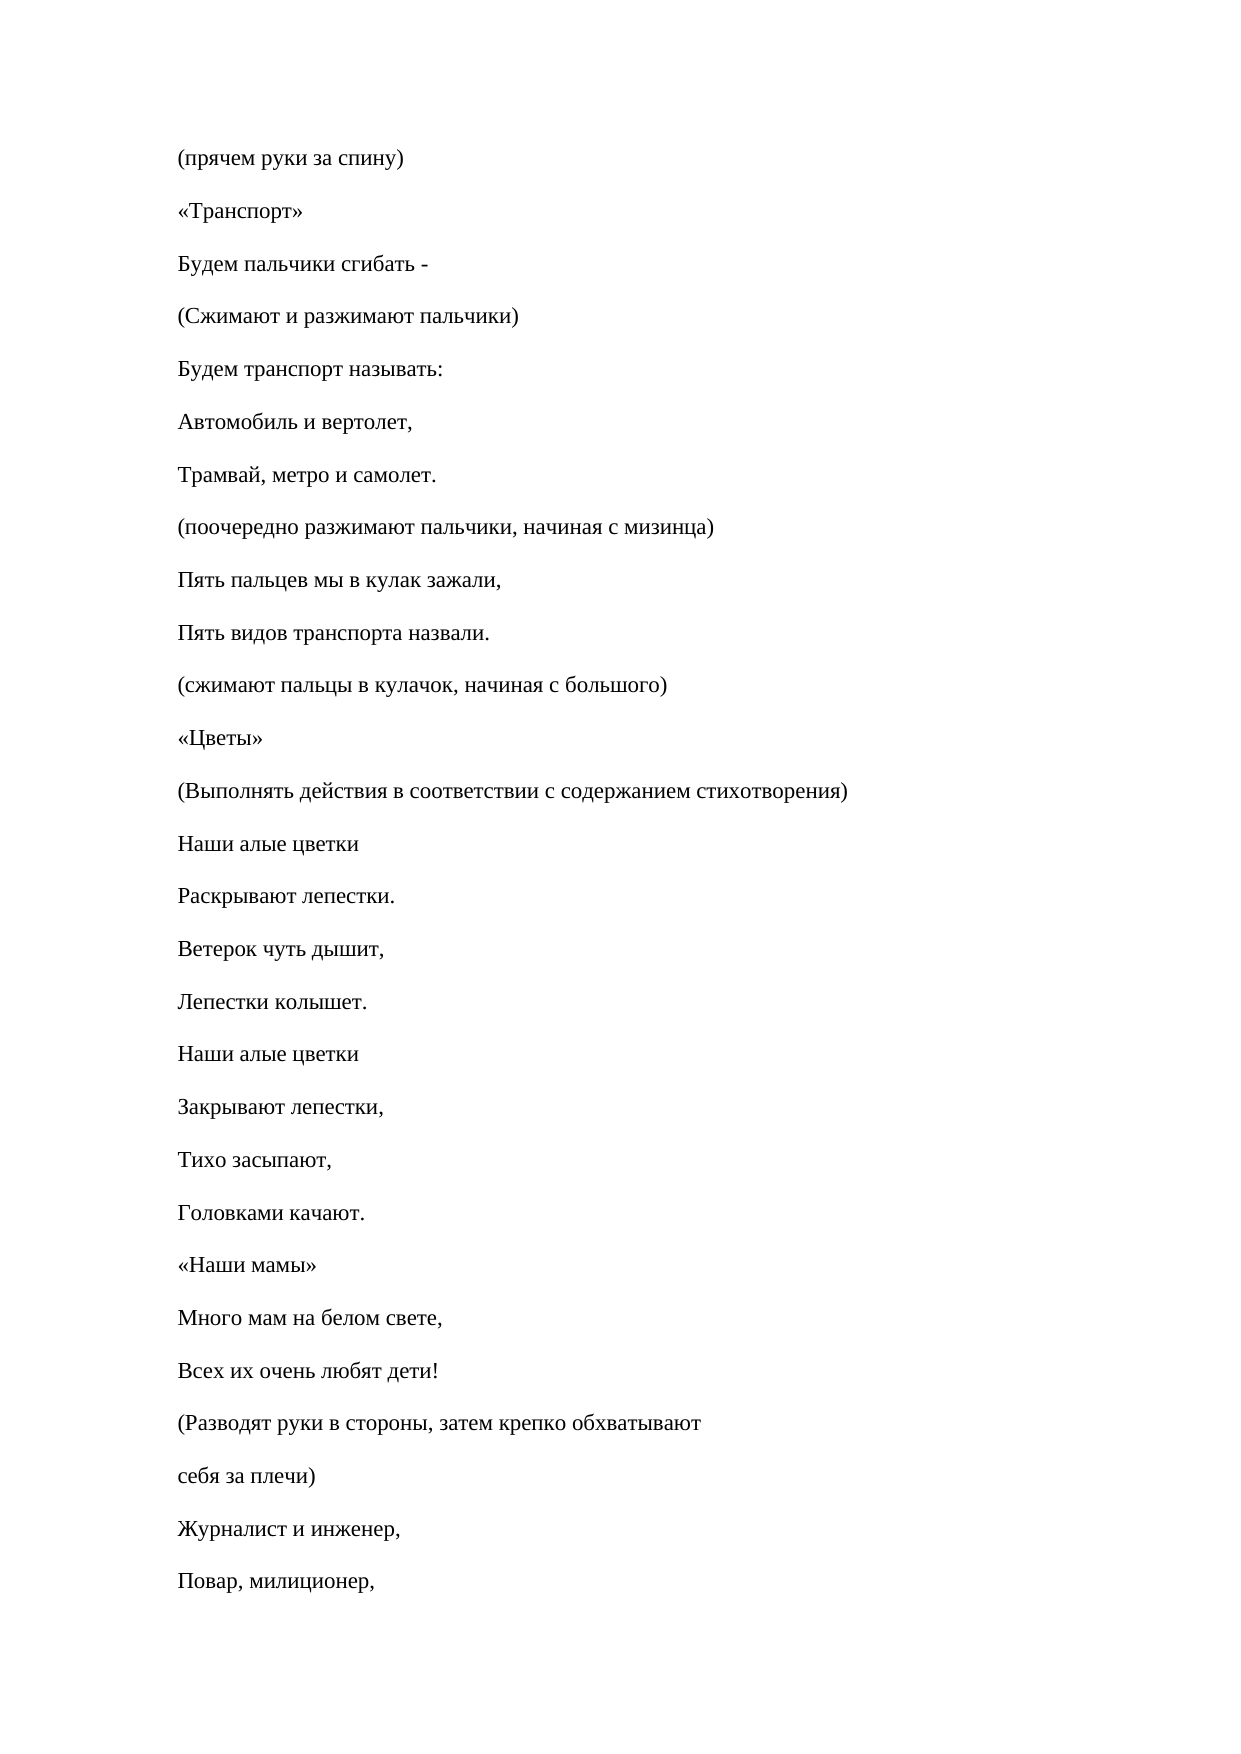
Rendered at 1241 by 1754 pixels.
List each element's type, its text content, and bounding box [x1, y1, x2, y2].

text Будем транспорт называть: [177, 355, 1152, 382]
text себя за плечи) [177, 1462, 1152, 1488]
text Лепестки колышет. [177, 988, 1152, 1014]
text Пять пальцев мы в кулак зажали, [177, 566, 1152, 592]
text «Транспорт» [177, 197, 1152, 223]
text (сжимают пальцы в кулачок, начиная с большого) [177, 672, 1152, 698]
text (Разводят руки в стороны, затем крепко обхватывают [177, 1409, 1152, 1436]
text Наши алые цветки [177, 830, 1152, 856]
text Тихо засыпают, [177, 1146, 1152, 1172]
text Закрывают лепестки, [177, 1093, 1152, 1119]
text Головками качают. [177, 1199, 1152, 1225]
text «Цветы» [177, 724, 1152, 751]
text Повар, милиционер, [177, 1568, 1152, 1594]
text Автомобиль и вертолет, [177, 408, 1152, 434]
text «Наши мамы» [177, 1251, 1152, 1278]
text (поочередно разжимают пальчики, начиная с мизинца) [177, 513, 1152, 540]
text Трамвай, метро и самолет. [177, 461, 1152, 487]
text (Сжимают и разжимают пальчики) [177, 303, 1152, 329]
text (Выполнять действия в соответствии с содержанием стихотворения) [177, 777, 1152, 803]
text Много мам на белом свете, [177, 1304, 1152, 1330]
text Всех их очень любят дети! [177, 1357, 1152, 1383]
text Наши алые цветки [177, 1041, 1152, 1067]
text Будем пальчики сгибать - [177, 250, 1152, 276]
text Журналист и инженер, [177, 1515, 1152, 1541]
text Ветерок чуть дышит, [177, 935, 1152, 961]
text Пять видов транспорта назвали. [177, 619, 1152, 645]
text (прячем руки за спину) [177, 144, 1152, 171]
text Раскрывают лепестки. [177, 882, 1152, 909]
